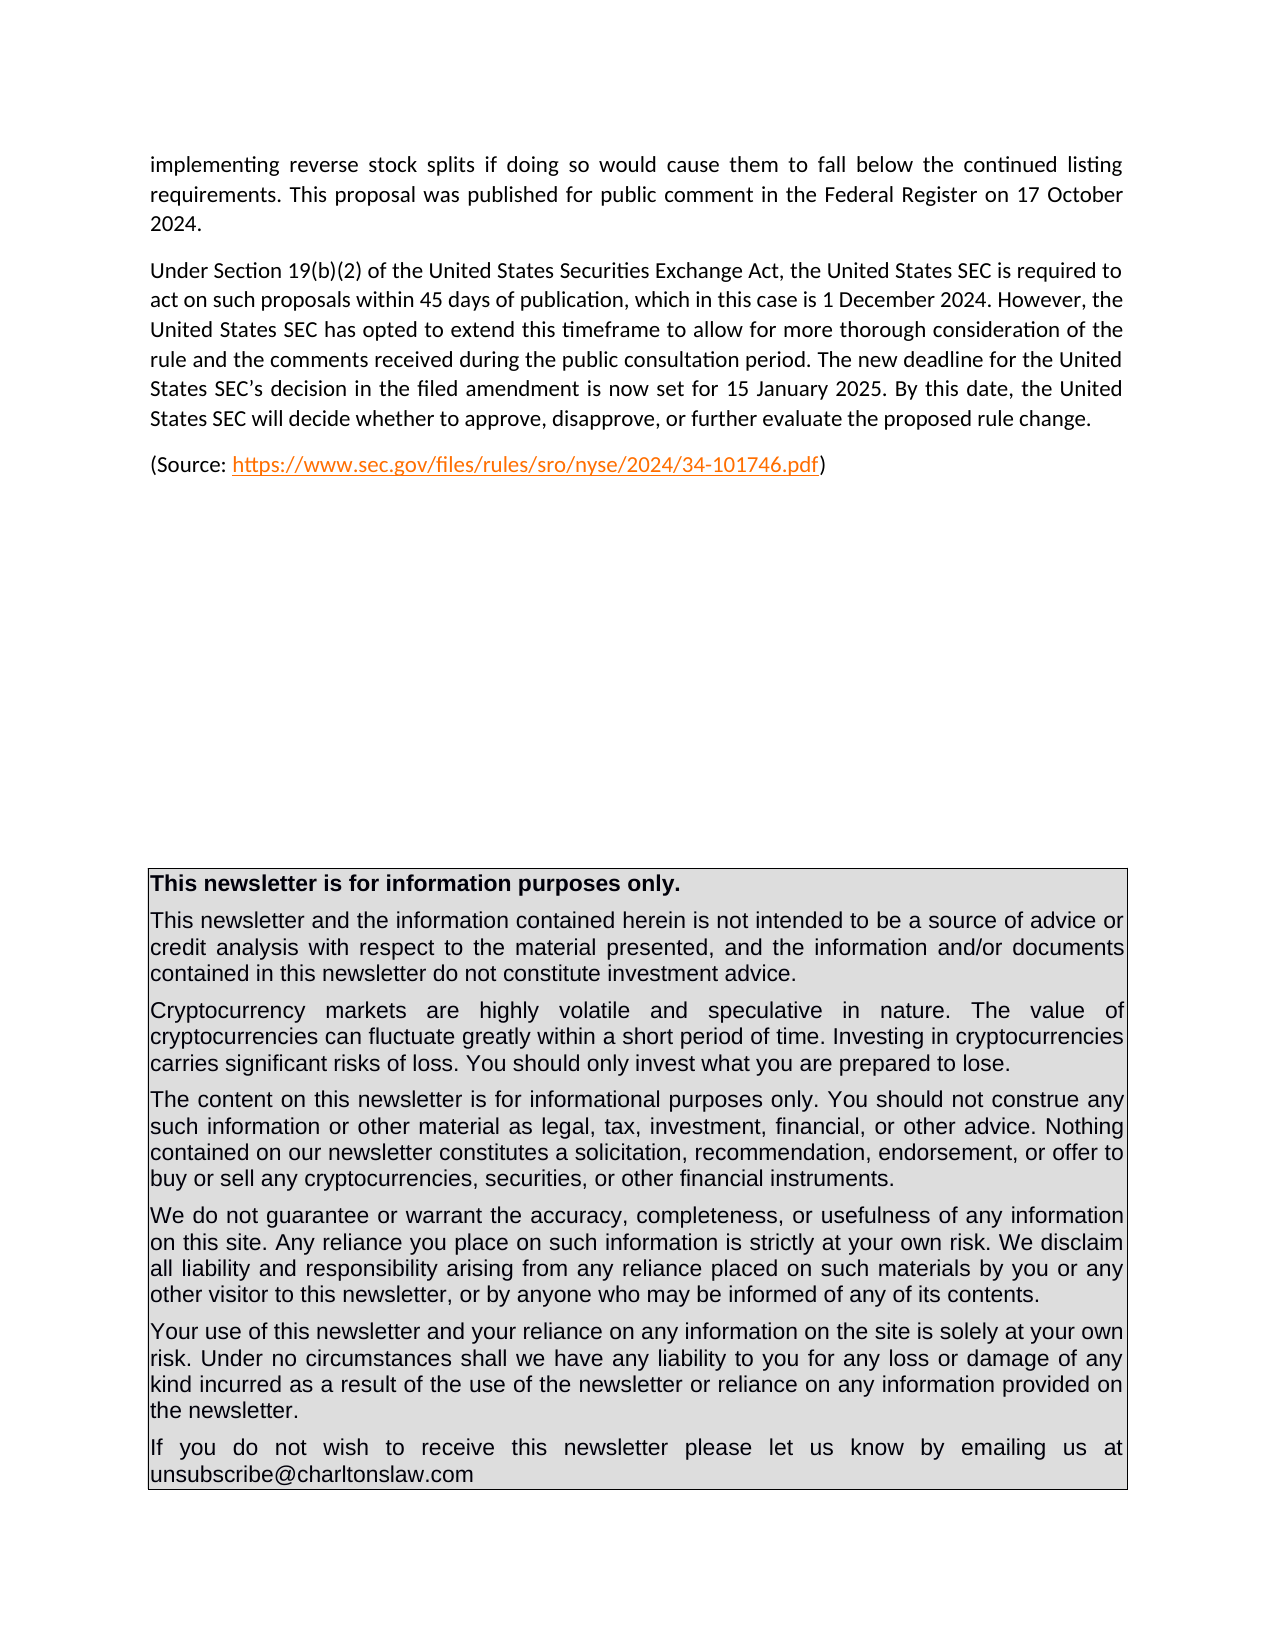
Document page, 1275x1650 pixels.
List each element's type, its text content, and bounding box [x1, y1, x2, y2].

text Cryptocurrency markets are highly volatile and speculative in nature. The value of cryptocurrencies can fluctuate greatly within a short period of time. Investing in cryptocurrencies carries significant risks of loss. You should only invest what you are prepared to lose. [149, 994, 1127, 1076]
text Under Section 19(b)(2) of the United States Securities Exchange Act, the United States SEC is required to act on such proposals within 45 days of publication, which in this case is 1 December 2024. However, the United States SEC has opted to extend this timeframe to allow for more thorough consideration of the rule and the comments received during the public consultation period. The new deadline for the United States SEC’s decision in the filed amendment is now set for 15 January 2025. By this date, the United States SEC will decide whether to approve, disapprove, or further evaluate the proposed rule change. [150, 256, 1125, 432]
text (Source: https://www.sec.gov/files/rules/sro/nyse/2024/34-101746.pdf) [150, 451, 1125, 478]
text This newsletter and the information contained herein is not intended to be a source of advice or credit analysis with respect to the material presented, and the information and/or documents contained in this newsletter do not constitute investment advice. [149, 904, 1127, 986]
text The content on this newsletter is for informational purposes only. You should not construe any such information or other material as legal, tax, investment, financial, or other advice. Nothing contained on our newsletter constitutes a solicitation, recommendation, endorsement, or offer to buy or sell any cryptocurrencies, securities, or other financial instruments. [149, 1084, 1127, 1192]
text Your use of this newsletter and your reliance on any information on the site is solely at your own risk. Under no circumstances shall we have any liability to you for any loss or damage of any kind incurred as a result of the use of the newsletter or reliance on any information provided on the newsletter. [149, 1316, 1127, 1424]
text If you do not wish to receive this newsletter please let us know by emailing us at unsubscribe@charltonslaw.com [149, 1432, 1127, 1489]
text We do not guarantee or warrant the accuracy, completeness, or usefulness of any information on this site. Any reliance you place on such information is strictly at your own risk. We disclaim all liability and responsibility arising from any reliance placed on such materials by you or any other visitor to this newsletter, or by anyone who may be informed of any of its contents. [149, 1200, 1127, 1308]
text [150, 150, 1125, 237]
text This newsletter is for information purposes only. [149, 869, 1127, 897]
